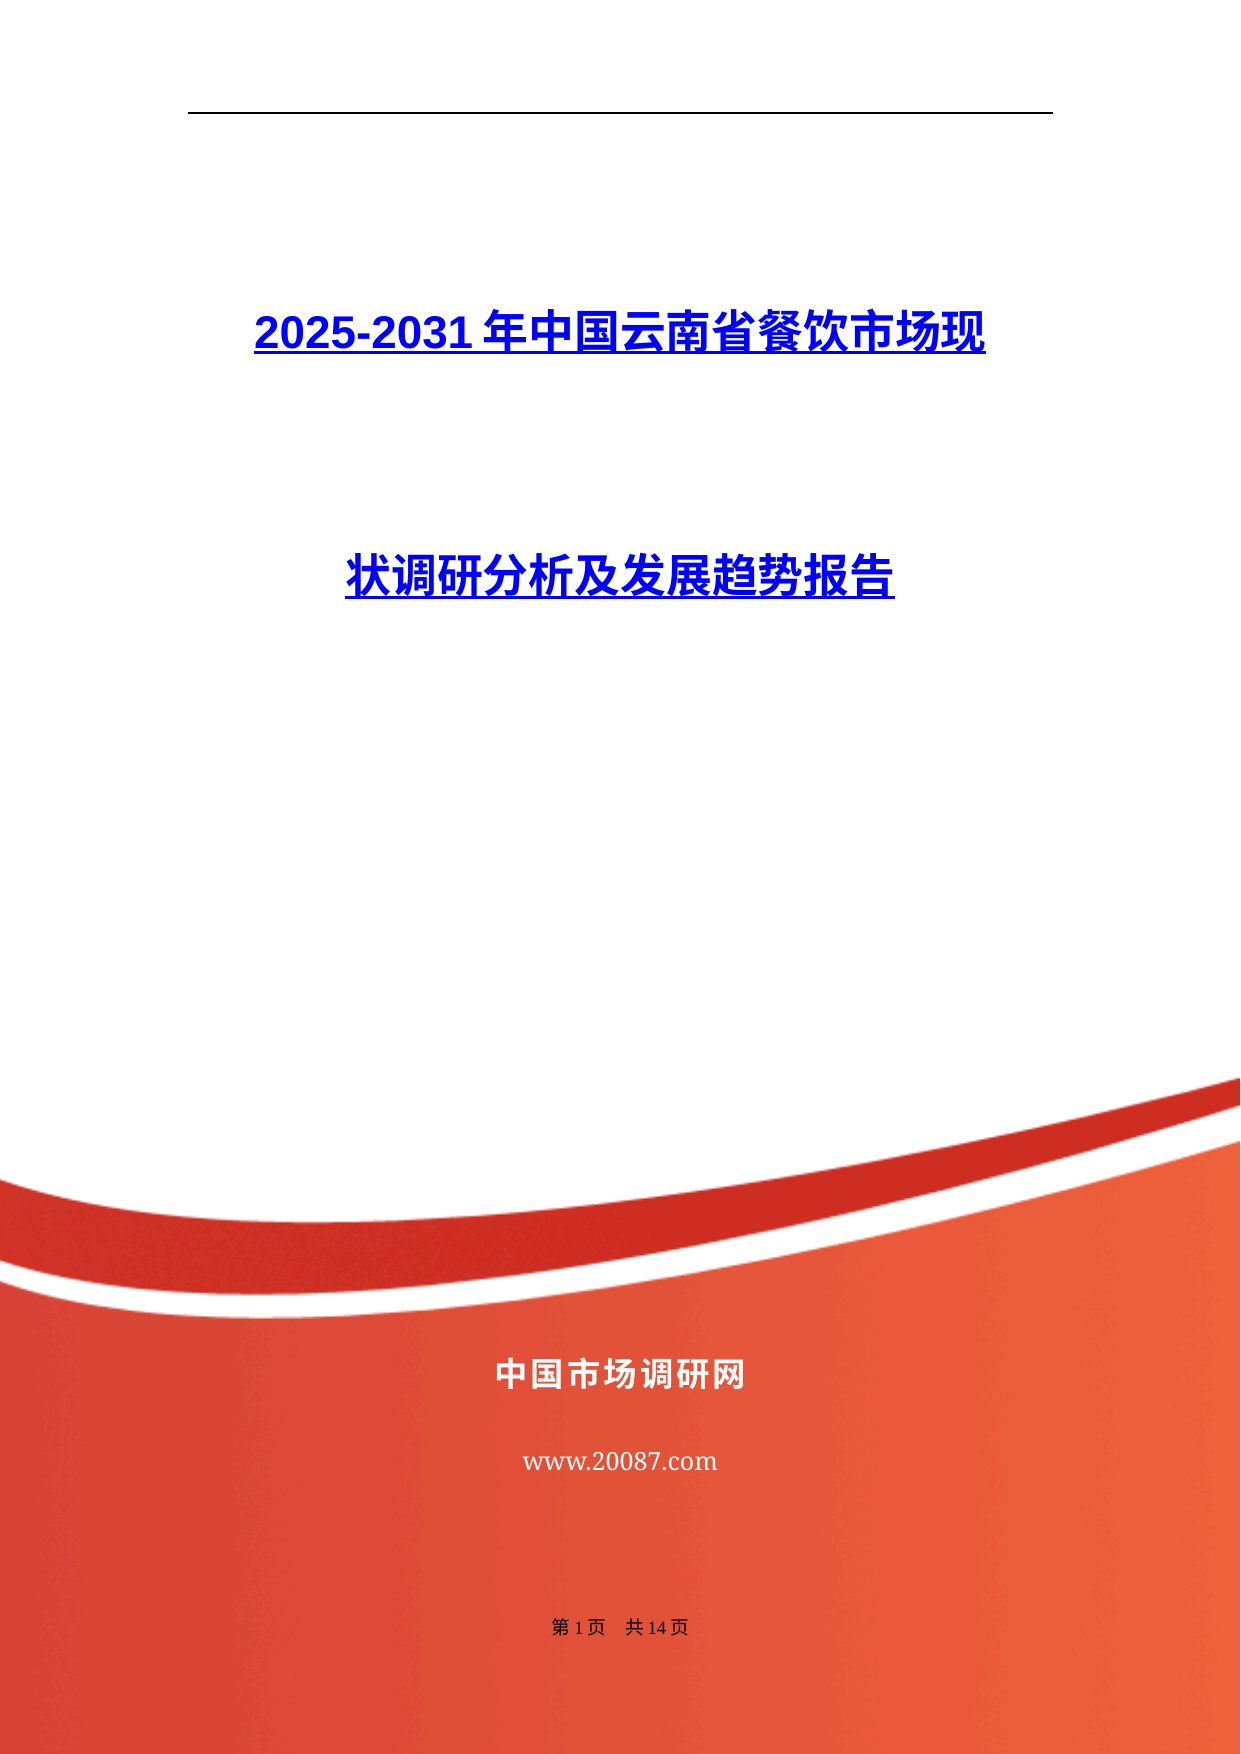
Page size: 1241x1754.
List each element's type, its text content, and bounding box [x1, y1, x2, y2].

table_header 2025-2031年中国云南省餐饮市场现状调研分析及发展趋势报告 [188, 207, 1053, 773]
picture [0, 1006, 1241, 1754]
text www.20087.com [187, 1428, 1053, 1493]
subtitle 中国市场调研网 [187, 1339, 1053, 1404]
